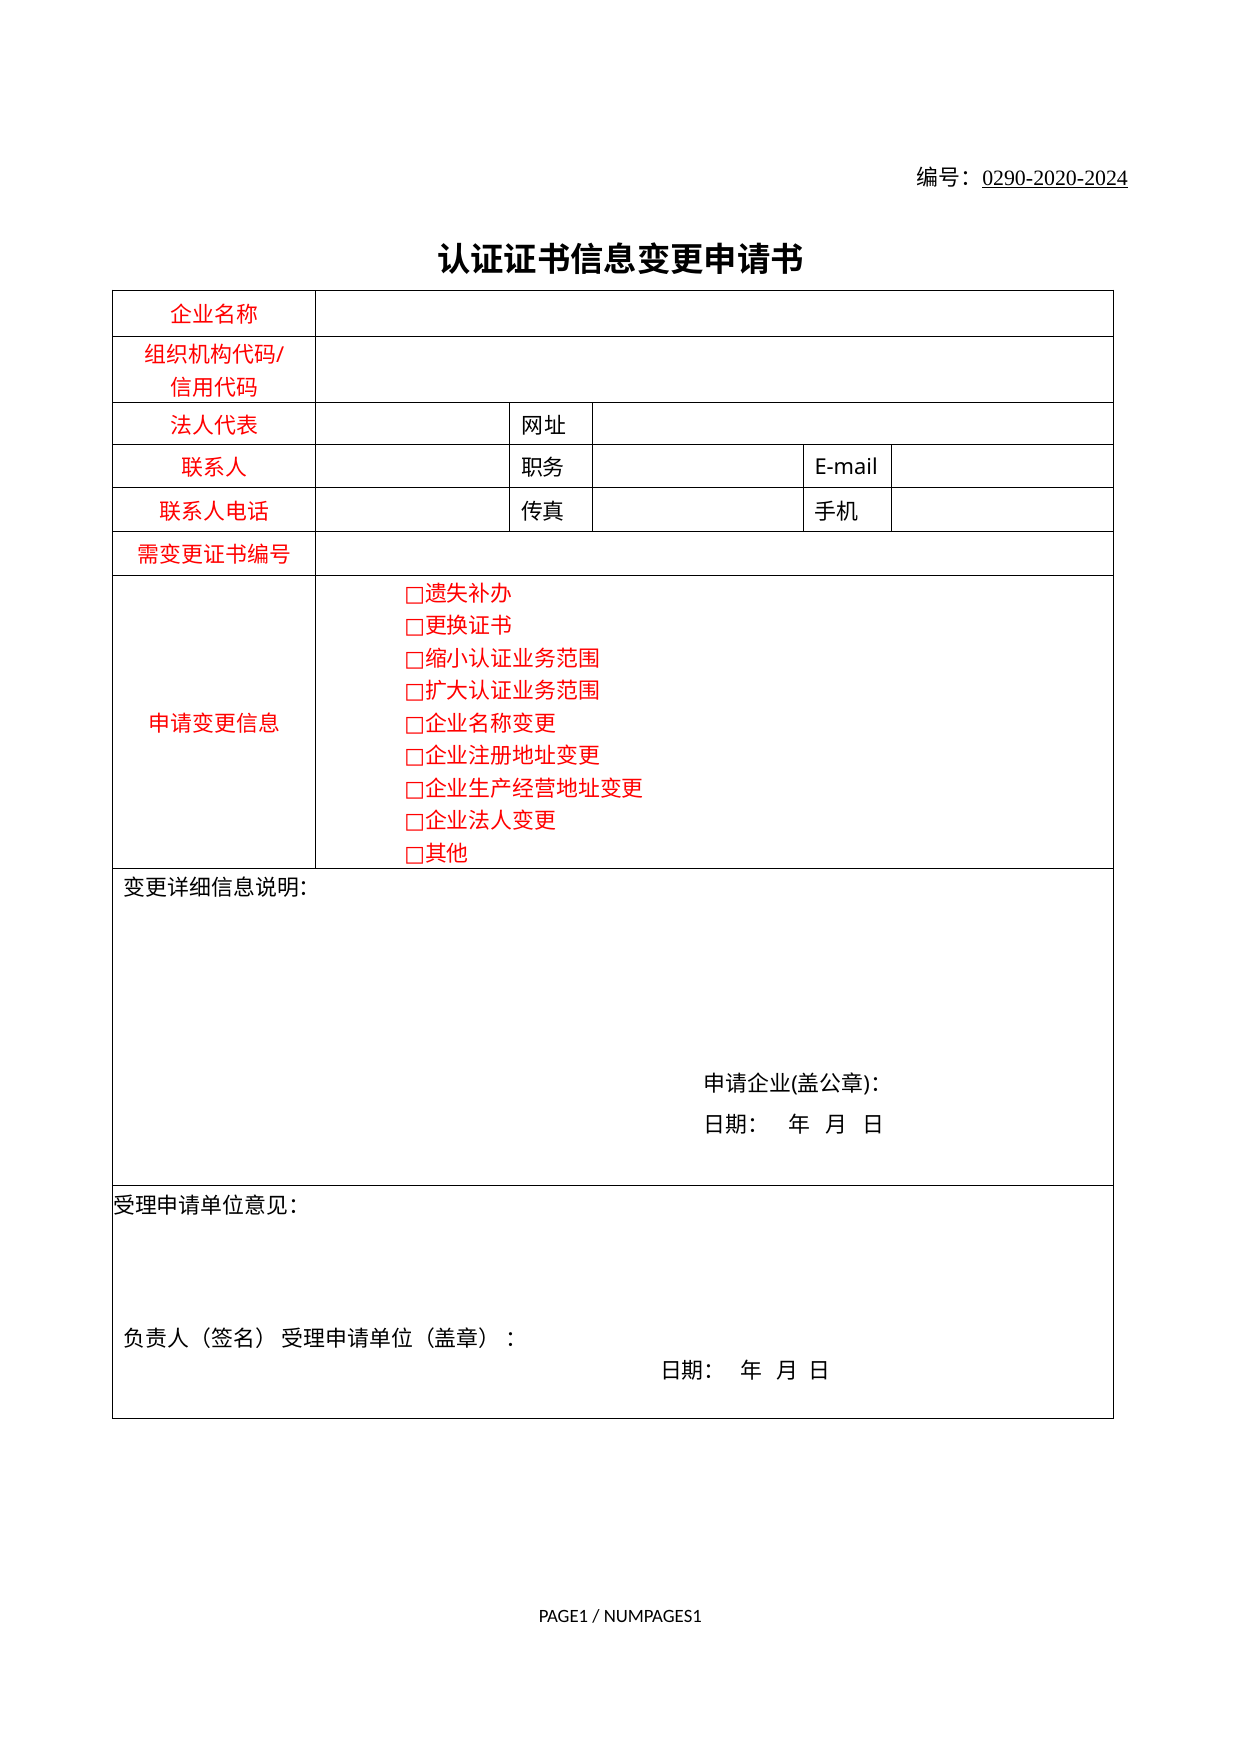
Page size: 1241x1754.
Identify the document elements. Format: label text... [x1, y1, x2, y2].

table_cell [316, 403, 509, 444]
table_cell [593, 488, 803, 531]
table_cell 变更详细信息说明： 申请企业(盖公章)： 日期： 年 月 日 [113, 869, 1113, 1185]
table_cell □遗失补办 □更换证书 □缩小认证业务范围 □扩大认证业务范围 □企业名称变更 □企业注册地址变更 □企业生产经营地址变更 □企业法人变更 □其他 [316, 576, 1113, 868]
table_cell 受理申请单位意见： 负责人（签名） 受理申请单位（盖章） ： 日期： 年 月 日 [113, 1186, 1113, 1418]
table_cell [593, 403, 1113, 444]
table_header 企业名称 [113, 291, 315, 336]
table_cell 职务 [510, 445, 592, 487]
table_cell [892, 445, 1113, 487]
table_cell 需变更证书编号 [113, 532, 315, 574]
table_header [316, 291, 1113, 336]
table_cell 法人代表 [113, 403, 315, 444]
table_cell [316, 445, 509, 487]
text 认证证书信息变更申请书 [112, 224, 1128, 289]
table_cell 联系人 [113, 445, 315, 487]
table_cell 组织机构代码/ 信用代码 [113, 337, 315, 402]
table_cell 联系人电话 [113, 488, 315, 531]
table_cell [316, 532, 1113, 574]
table_cell [892, 488, 1113, 531]
table_cell 申请变更信息 [113, 576, 315, 868]
text 编号：0290-2020-2024 [112, 159, 1128, 192]
table_cell 网址 [510, 403, 592, 444]
table_cell [593, 445, 803, 487]
table_cell [316, 488, 509, 531]
table_cell [316, 337, 1113, 402]
table_cell 手机 [804, 488, 891, 531]
table_cell E-mail [804, 445, 891, 487]
table_cell 传真 [510, 488, 592, 531]
